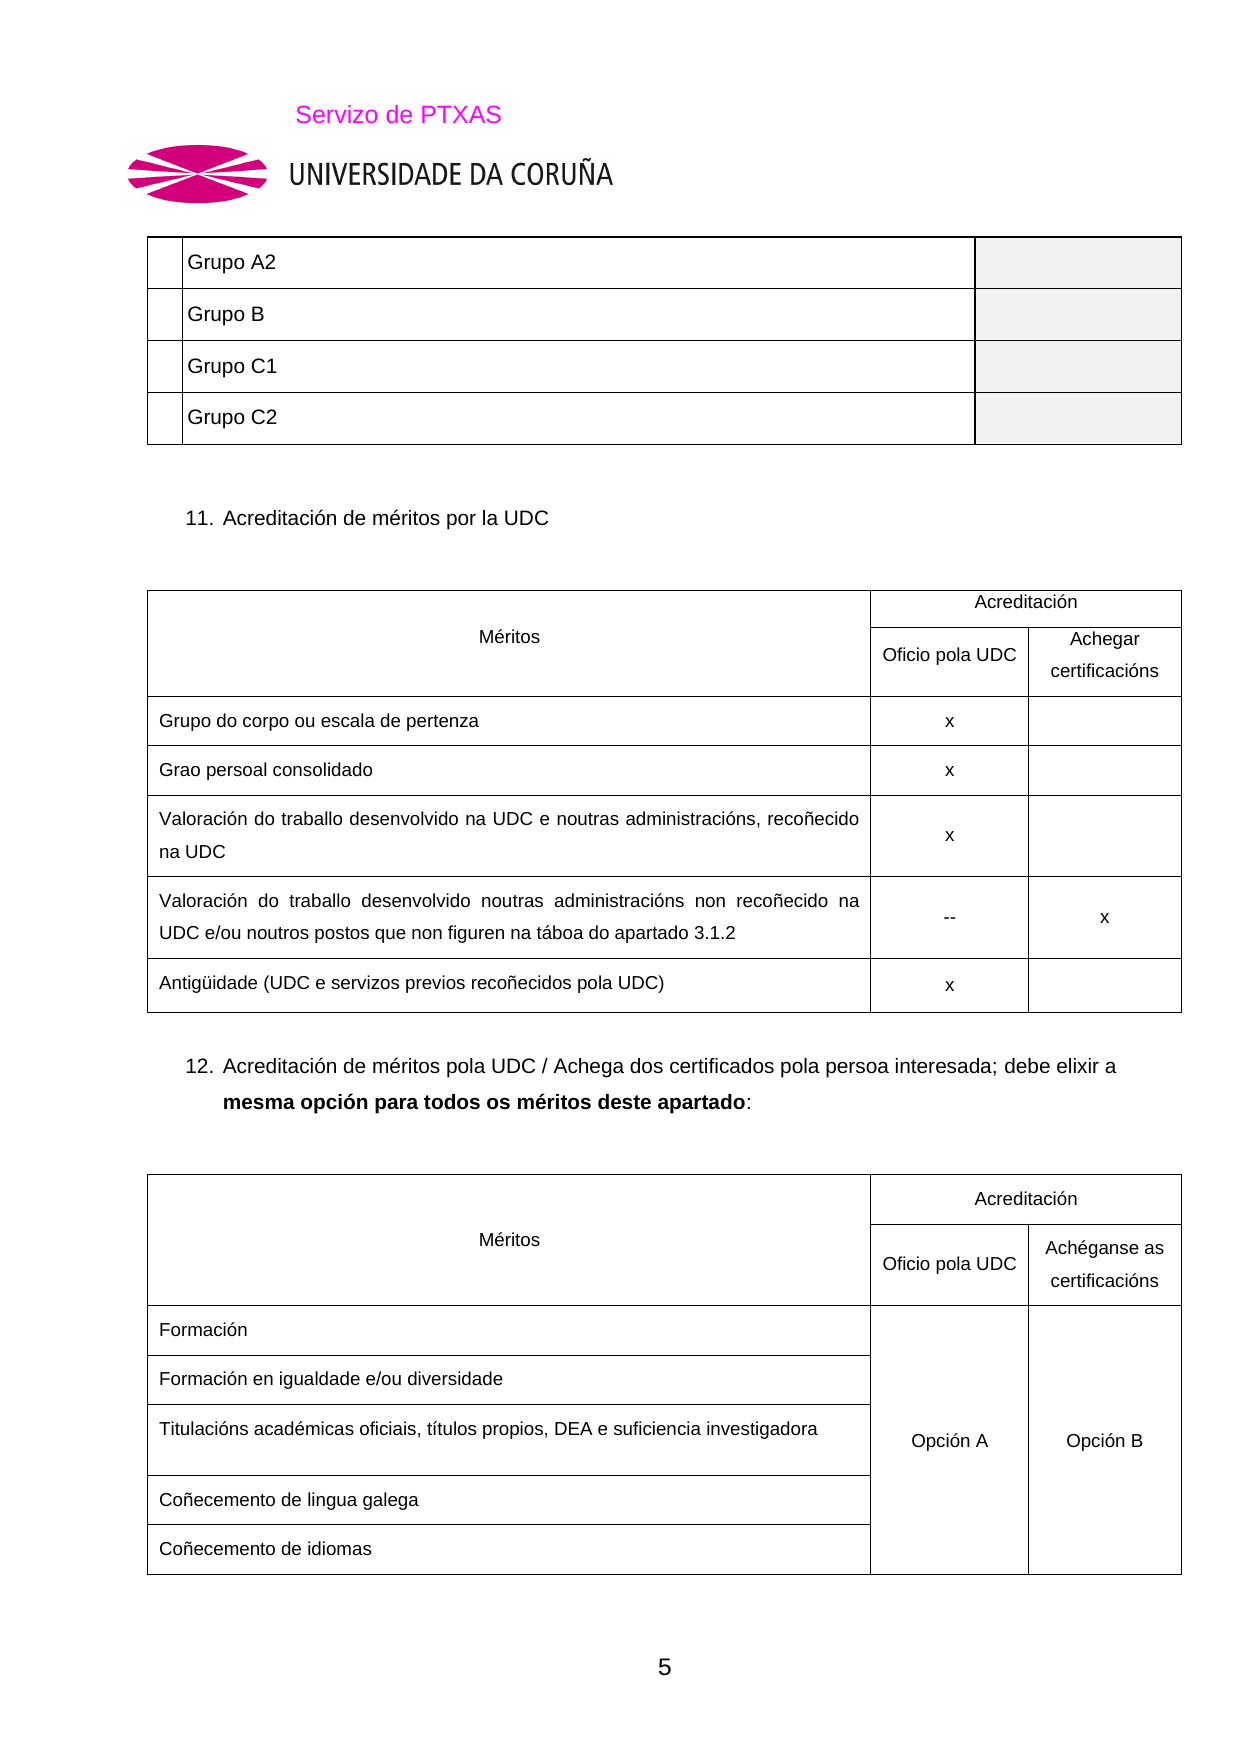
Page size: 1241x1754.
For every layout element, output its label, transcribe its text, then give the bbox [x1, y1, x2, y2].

table_cell x [871, 697, 1028, 745]
table_cell Coñecemento de idiomas [148, 1525, 870, 1574]
table_cell [1029, 697, 1181, 745]
table_cell [1029, 796, 1181, 876]
picture [289, 157, 615, 191]
table_cell x [1029, 877, 1181, 958]
table_cell [1029, 959, 1181, 1012]
table_cell Oficio pola UDC [871, 1225, 1028, 1305]
table_cell [148, 238, 182, 288]
table_cell [148, 393, 182, 443]
table_cell Titulacións académicas oficiais, títulos propios, DEA e suficiencia investigadora [148, 1405, 870, 1475]
table_cell Grupo A2 [183, 238, 974, 288]
table_cell [976, 289, 1181, 340]
table_cell Antigüidade (UDC e servizos previos recoñecidos pola UDC) [148, 959, 870, 1012]
table_cell Grupo B [183, 289, 974, 340]
table_cell Valoración do traballo desenvolvido noutras administracións non recoñecido na UDC e/ou noutros postos que non figuren na táboa do apartado 3.1.2 [148, 877, 870, 958]
table_cell Coñecemento de lingua galega [148, 1476, 870, 1524]
table_cell Valoración do traballo desenvolvido na UDC e noutras administracións, recoñecido na UDC [148, 796, 870, 876]
table_cell Opción B [1029, 1306, 1181, 1574]
table_header Acreditación [871, 591, 1181, 627]
table_cell Opción A [871, 1306, 1028, 1574]
table_cell Formación [148, 1306, 870, 1354]
table_cell [976, 341, 1181, 392]
table_cell [976, 393, 1181, 443]
table_cell Achéganse as certificacións [1029, 1225, 1181, 1305]
table_cell [148, 289, 182, 340]
table_cell x [871, 796, 1028, 876]
table_cell Grupo C1 [183, 341, 974, 392]
table_cell x [871, 746, 1028, 794]
list Acreditación de méritos pola UDC / Achega dos certificados pola persoa interesada; debe elixir a mesma opción para todos os méritos deste apartado: [185, 1054, 1171, 1114]
picture [124, 142, 272, 207]
table_cell Grupo do corpo ou escala de pertenza [148, 697, 870, 745]
table_cell x [871, 959, 1028, 1012]
table_header Méritos [148, 1175, 870, 1305]
table_cell [976, 238, 1181, 288]
list Acreditación de méritos por la UDC [185, 505, 1171, 529]
table_cell Formación en igualdade e/ou diversidade [148, 1356, 870, 1404]
table_cell Grupo C2 [183, 393, 974, 443]
table_cell -- [871, 877, 1028, 958]
table_header Méritos [148, 591, 870, 696]
table_cell Oficio pola UDC [871, 628, 1028, 696]
table_cell [148, 341, 182, 392]
table_cell Achegar certificacións [1029, 628, 1181, 696]
table_cell Grao persoal consolidado [148, 746, 870, 794]
table_cell [1029, 746, 1181, 794]
table_header Acreditación [871, 1175, 1181, 1223]
